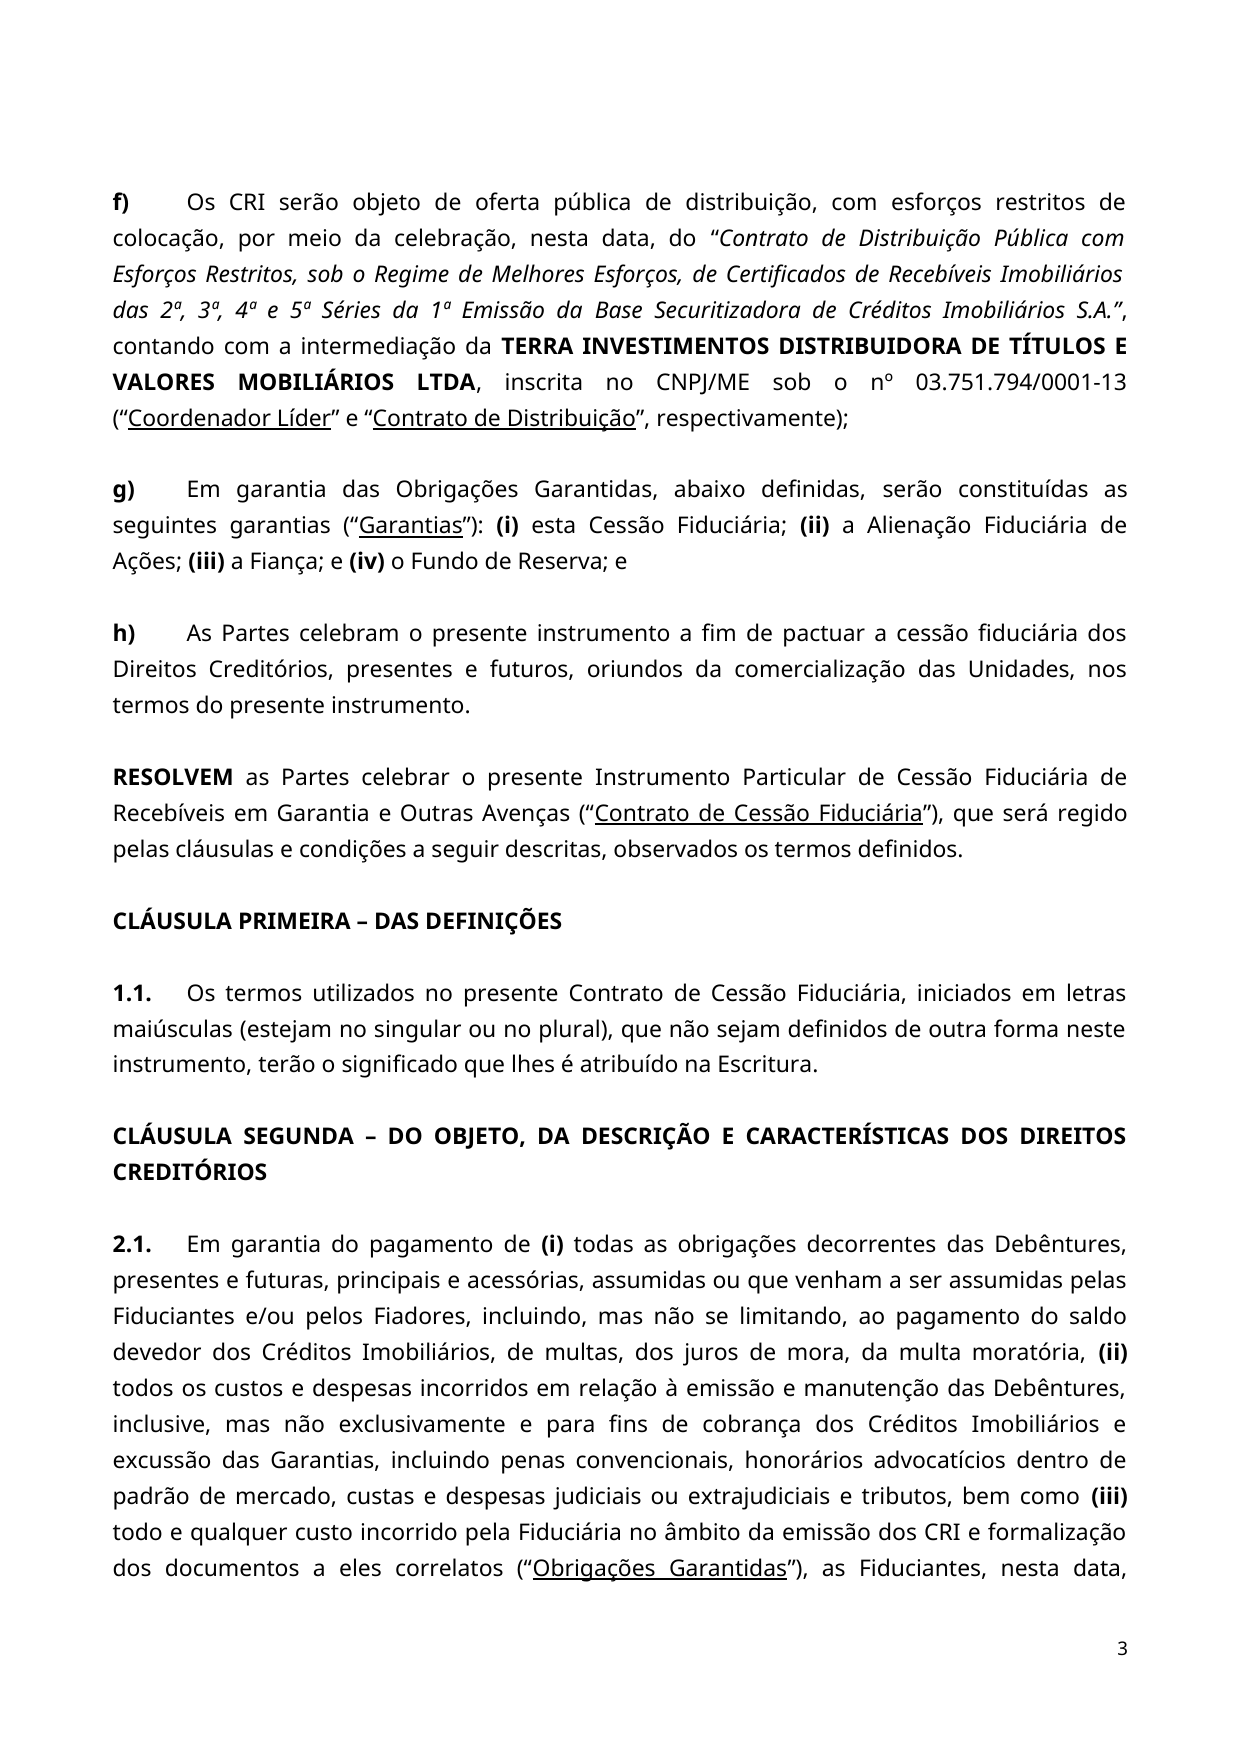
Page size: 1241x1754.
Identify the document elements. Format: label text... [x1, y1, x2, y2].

list Os CRI serão objeto de oferta pública de distribuição, com esforços restritos de colocação, por meio da celebração, nesta data, do “Contrato de Distribuição Pública com Esforços Restritos, sob o Regime de Melhores Esforços, de Certificados de Recebíveis Imobiliários das 2ª, 3ª, 4ª e 5ª Séries da 1ª Emissão da Base Securitizadora de Créditos Imobiliários S.A.”, contando com a intermediação da TERRA INVESTIMENTOS DISTRIBUIDORA DE TÍTULOS E VALORES MOBILIÁRIOS LTDA, inscrita no CNPJ/ME sob o nº 03.751.794/0001-13 (“Coordenador Líder” e “Contrato de Distribuição”, respectivamente); [112, 186, 1128, 433]
list As Partes celebram o presente instrumento a fim de pactuar a cessão fiduciária dos Direitos Creditórios, presentes e futuros, oriundos da comercialização das Unidades, nos termos do presente instrumento. [112, 617, 1128, 720]
list Os termos utilizados no presente Contrato de Cessão Fiduciária, iniciados em letras maiúsculas (estejam no singular ou no plural), que não sejam definidos de outra forma neste instrumento, terão o significado que lhes é atribuído na Escritura. [112, 977, 1128, 1080]
subtitle CLÁUSULA PRIMEIRA – DAS DEFINIÇÕES [112, 905, 1128, 936]
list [112, 1228, 1128, 1583]
text CLÁUSULA SEGUNDA – DO OBJETO, DA DESCRIÇÃO E CARACTERÍSTICAS DOS DIREITOS CREDITÓRIOS [112, 1120, 1128, 1187]
list Em garantia das Obrigações Garantidas, abaixo definidas, serão constituídas as seguintes garantias (“Garantias”): (i) esta Cessão Fiduciária; (ii) a Alienação Fiduciária de Ações; (iii) a Fiança; e (iv) o Fundo de Reserva; e [112, 473, 1128, 577]
text RESOLVEM as Partes celebrar o presente Instrumento Particular de Cessão Fiduciária de Recebíveis em Garantia e Outras Avenças (“Contrato de Cessão Fiduciária”), que será regido pelas cláusulas e condições a seguir descritas, observados os termos definidos. [112, 761, 1128, 864]
